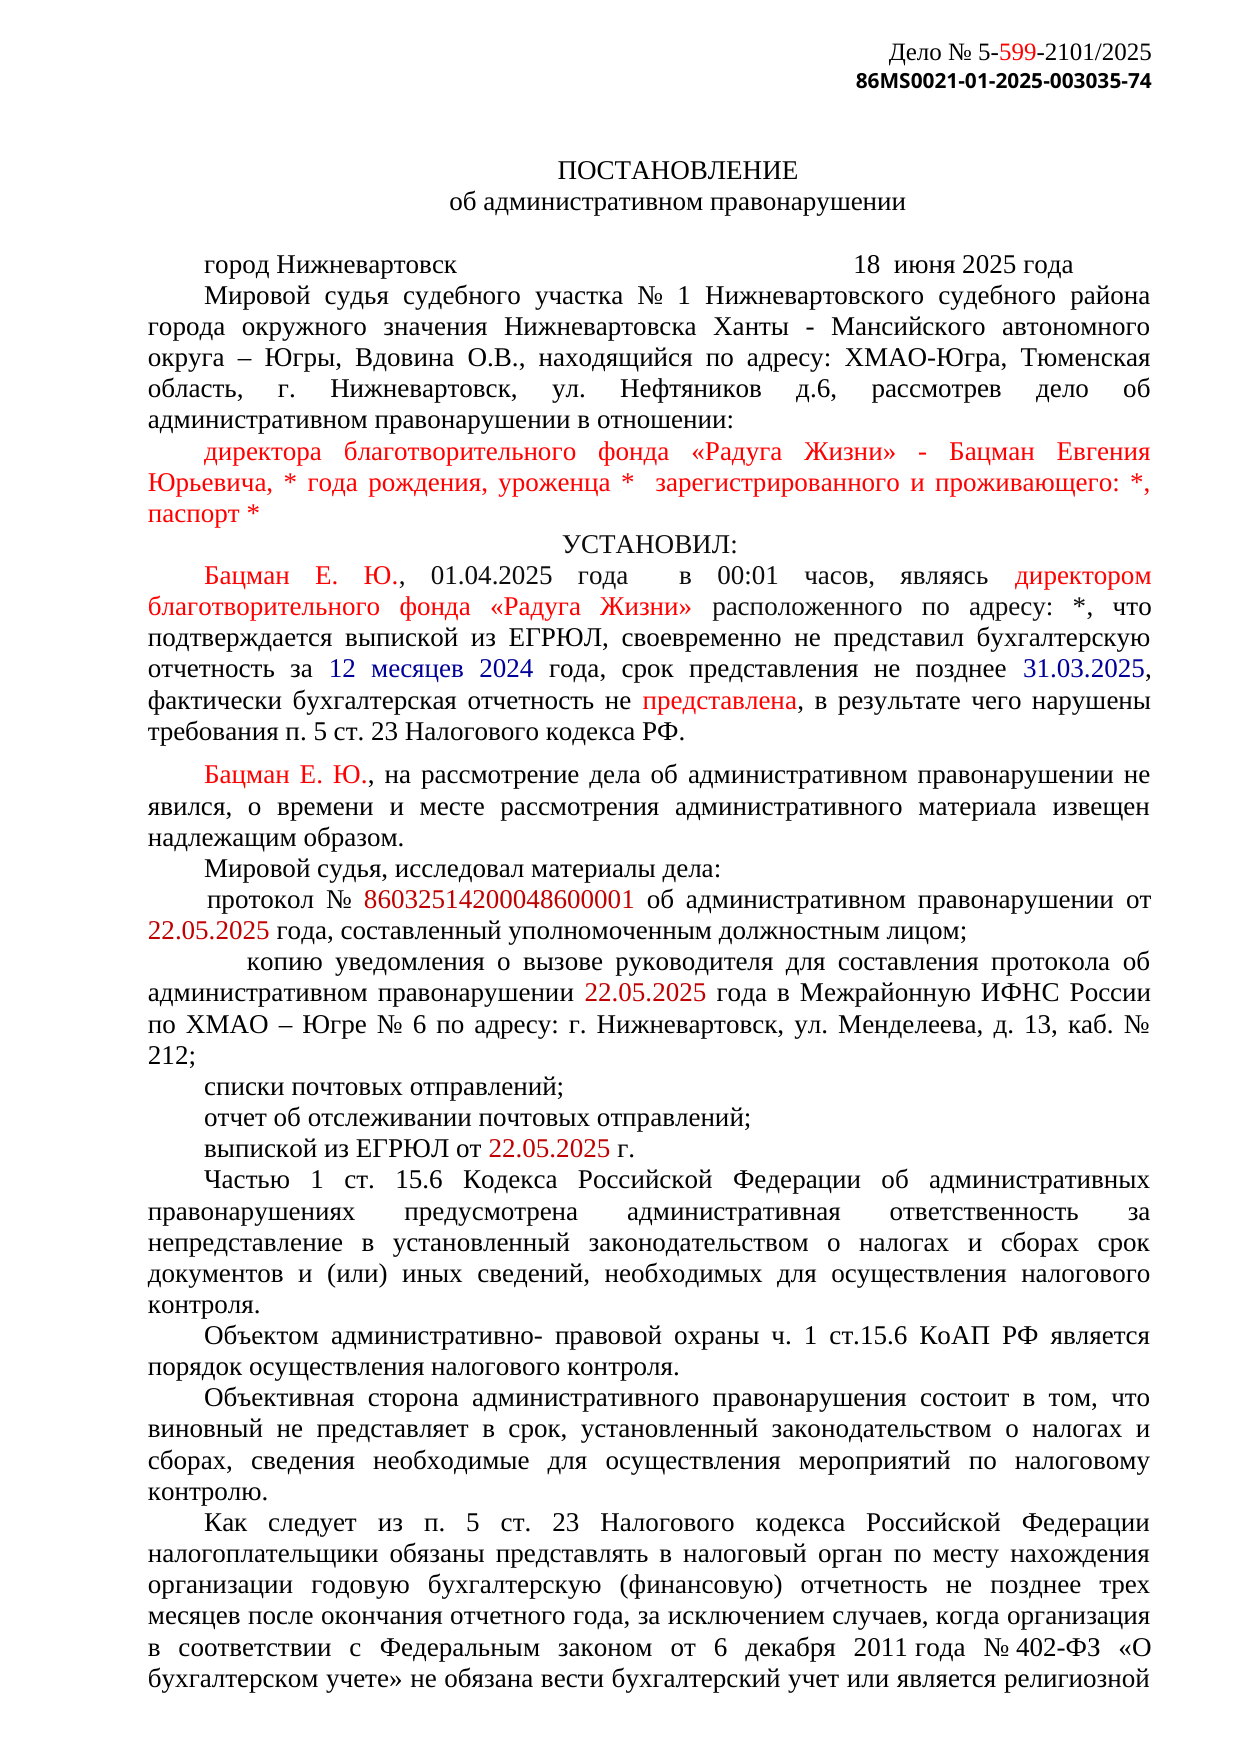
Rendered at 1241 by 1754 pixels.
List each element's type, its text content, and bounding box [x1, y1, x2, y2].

text УСТАНОВИЛ: [148, 528, 1152, 559]
text об административном правонарушении [148, 185, 1152, 217]
text ПОСТАНОВЛЕНИЕ [148, 154, 1152, 185]
text директора благотворительного фонда «Радуга Жизни» - Бацман Евгения Юрьевича, * года рождения, уроженца * зарегистрированного и проживающего: *, паспорт * [148, 434, 1152, 528]
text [148, 1506, 1152, 1693]
text выпиской из ЕГРЮЛ от 22.05.2025 г. [148, 1132, 1152, 1163]
text Бацман Е. Ю., на рассмотрение дела об административном правонарушении не явился, о времени и месте рассмотрения административного материала извещен надлежащим образом. [148, 758, 1152, 852]
text Мировой судья, исследовал материалы дела: [150, 852, 1152, 883]
text копию уведомления о вызове руководителя для составления протокола об административном правонарушении 22.05.2025 года в Межрайонную ИФНС России по ХМАО – Югре № 6 по адресу: г. Нижневартовск, ул. Менделеева, д. 13, каб. № 212; [148, 945, 1152, 1070]
text Объективная сторона административного правонарушения состоит в том, что виновный не представляет в срок, установленный законодательством о налогах и сборах, сведения необходимые для осуществления мероприятий по налоговому контролю. [148, 1381, 1152, 1506]
text Бацман Е. Ю., 01.04.2025 года в 00:01 часов, являясь директором благотворительного фонда «Радуга Жизни» расположенного по адресу: *, что подтверждается выпиской из ЕГРЮЛ, своевременно не представил бухгалтерскую отчетность за 12 месяцев 2024 года, срок представления не позднее 31.03.2025, фактически бухгалтерская отчетность не представлена, в результате чего нарушены требования п. 5 ст. 23 Налогового кодекса РФ. [148, 559, 1152, 746]
text отчет об отслеживании почтовых отправлений; [148, 1101, 1152, 1132]
text протокол № 86032514200048600001 об административном правонарушении от 22.05.2025 года, составленный уполномоченным должностным лицом; [148, 883, 1152, 945]
text Мировой судья судебного участка № 1 Нижневартовского судебного района города окружного значения Нижневартовска Ханты - Мансийского автономного округа – Югры, Вдовина О.В., находящийся по адресу: ХМАО-Югра, Тюменская область, г. Нижневартовск, ул. Нефтяников д.6, рассмотрев дело об административном правонарушении в отношении: [148, 279, 1152, 434]
text Объектом административно- правовой охраны ч. 1 ст.15.6 КоАП РФ является порядок осуществления налогового контроля. [148, 1319, 1152, 1381]
text списки почтовых отправлений; [148, 1070, 1152, 1101]
text 86MS0021-01-2025-003035-74 [148, 66, 1152, 95]
text Дело № 5-599-2101/2025 [148, 37, 1152, 66]
text город Нижневартовск 18 июня 2025 года [148, 248, 1152, 279]
text Частью 1 ст. 15.6 Кодекса Российской Федерации об административных правонарушениях предусмотрена административная ответственность за непредставление в установленный законодательством о налогах и сборах срок документов и (или) иных сведений, необходимых для осуществления налогового контроля. [148, 1163, 1152, 1319]
